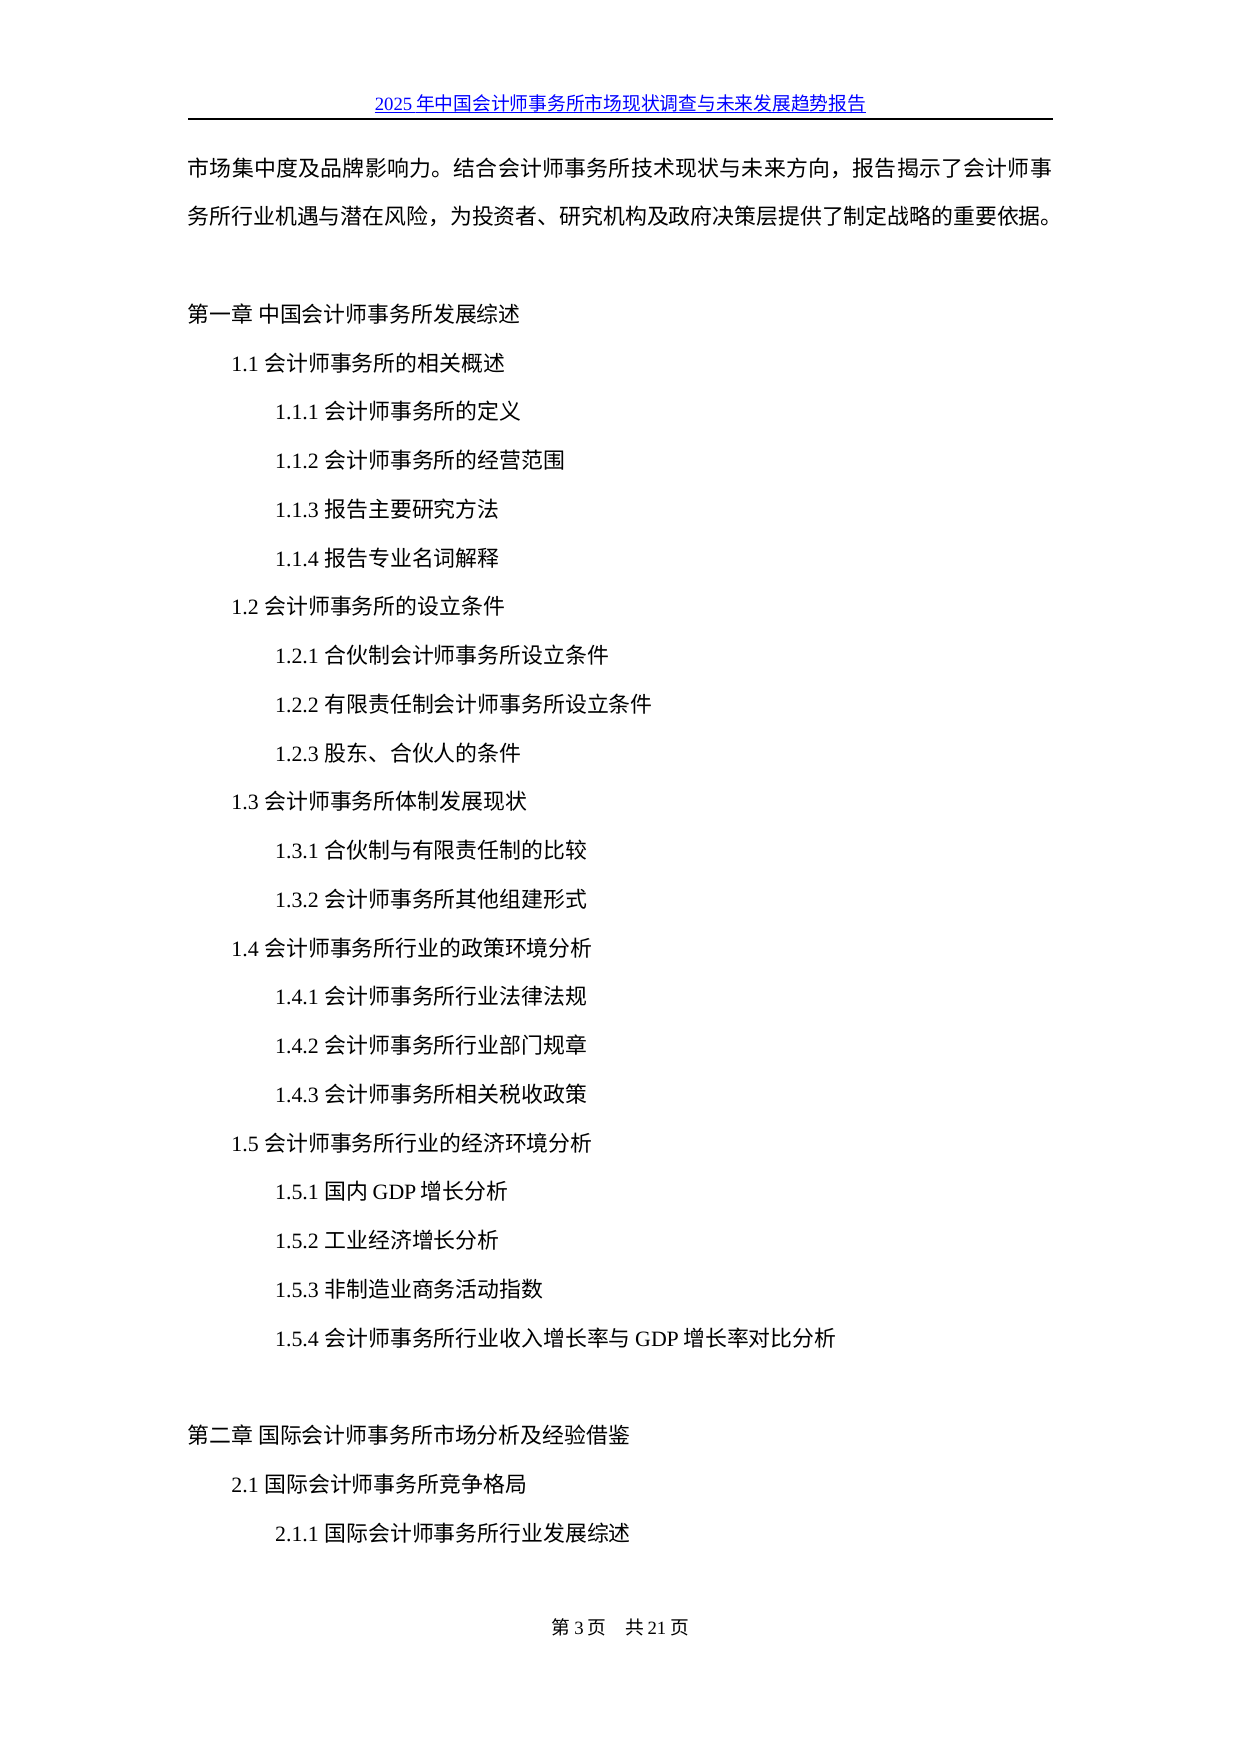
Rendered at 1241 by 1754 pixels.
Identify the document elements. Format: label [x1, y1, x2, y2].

text [187, 150, 1053, 1548]
